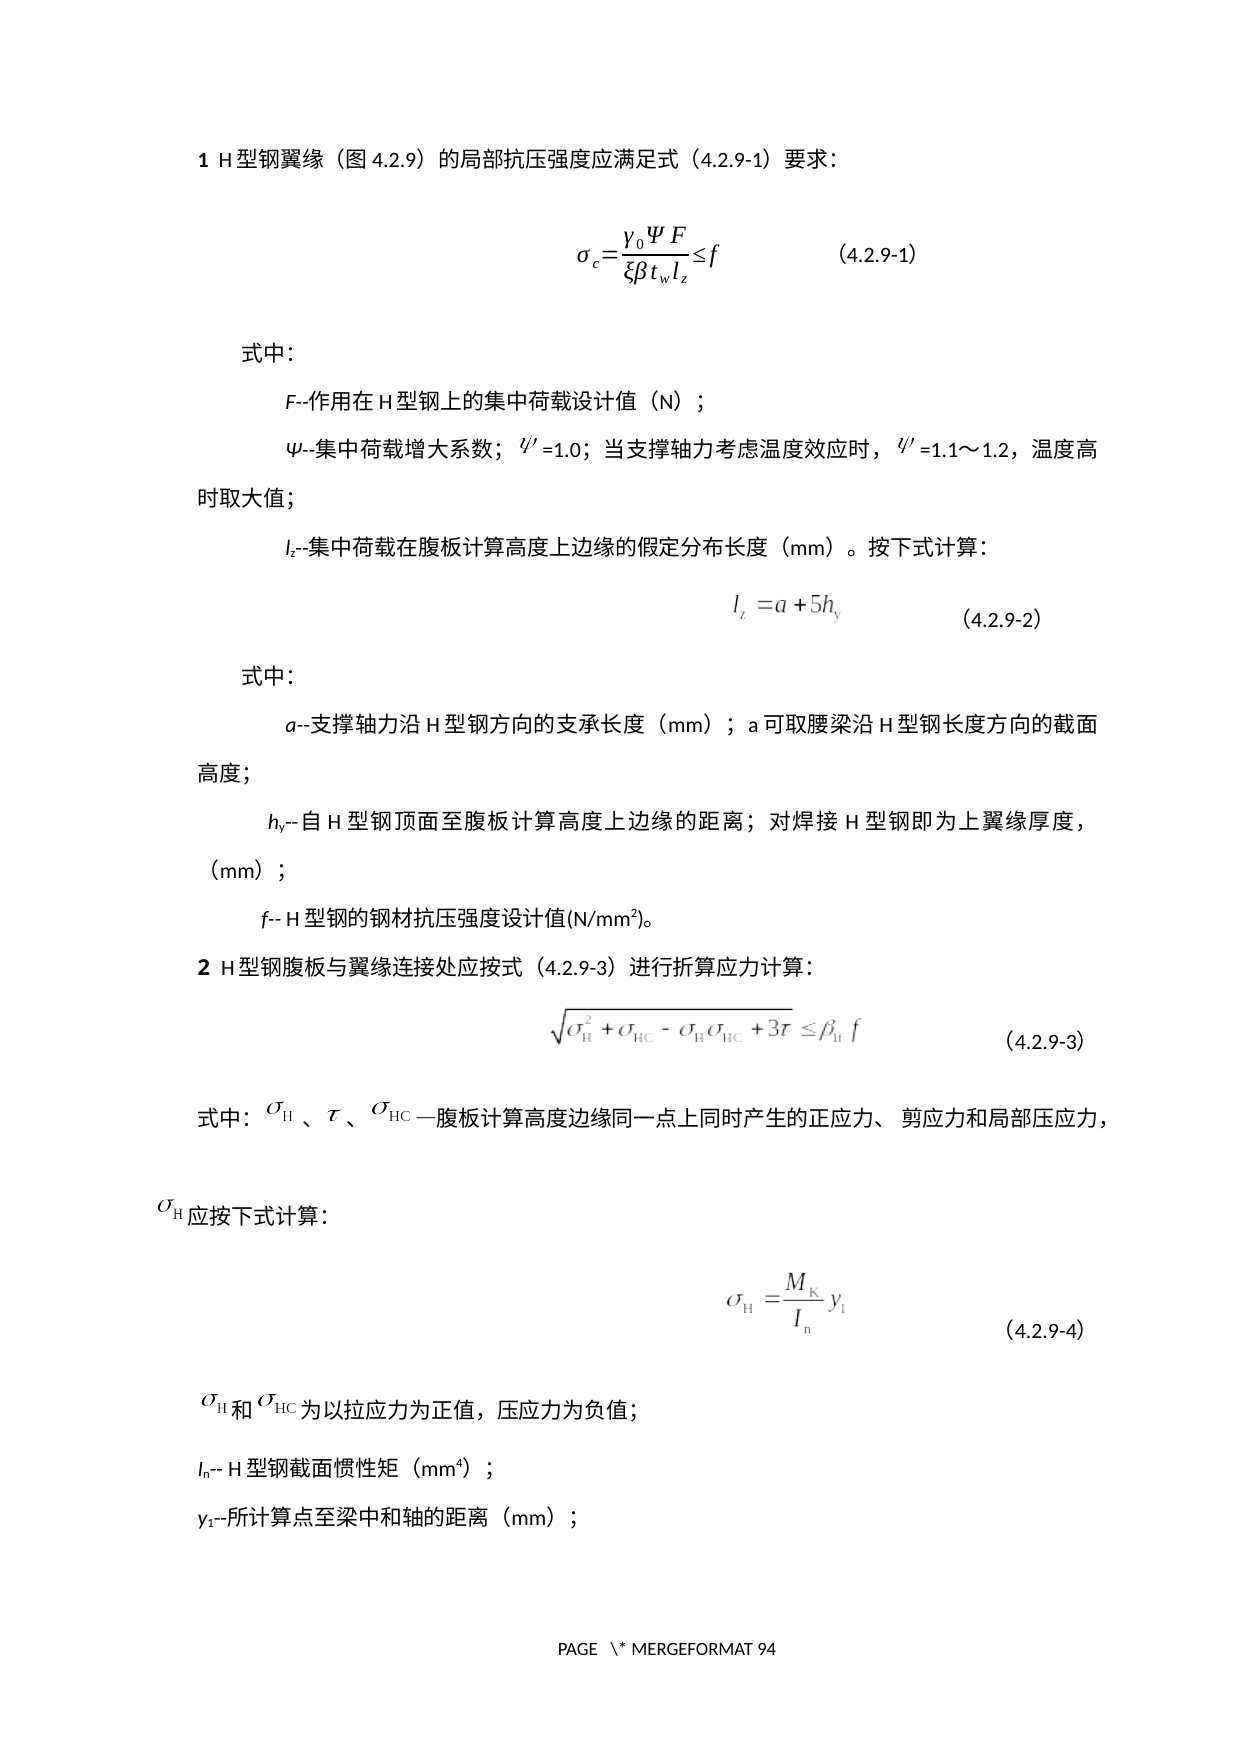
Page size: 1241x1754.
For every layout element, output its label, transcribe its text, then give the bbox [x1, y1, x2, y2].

list 式中： [198, 335, 1098, 368]
list （4.2.9-3） [153, 997, 1098, 1062]
list 式中： [198, 658, 1098, 691]
list hy--自H型钢顶面至腹板计算高度上边缘的距离；对焊接H型钢即为上翼缘厚度，（mm）； [198, 804, 1098, 885]
list In-- H型钢截面惯性矩（mm4）； [153, 1451, 1098, 1483]
list f-- H型钢的钢材抗压强度设计值(N/mm2)。 [198, 901, 1098, 933]
list （4.2.9-4） [153, 1257, 1098, 1354]
list 式中： 、、—腹板计算高度边缘同一点上同时产生的正应力、 剪应力和局部压应力，应按下式计算： [153, 1078, 1098, 1241]
list F--作用在H型钢上的集中荷载设计值（N）； [198, 384, 1098, 416]
list Ψ--集中荷载增大系数；=1.0；当支撑轴力考虑温度效应时，=1.1～1.2，温度高时取大值； [198, 432, 1098, 513]
list 和为以拉应力为正值，压应力为负值； [153, 1370, 1098, 1435]
list （4.2.9-2） [198, 577, 1055, 642]
text 1 H型钢翼缘（图4.2.9）的局部抗压强度应满足式（4.2.9-1）要求： [153, 141, 1098, 174]
list 2 H型钢腹板与翼缘连接处应按式（4.2.9-3）进行折算应力计算： [153, 949, 1098, 982]
list a--支撑轴力沿H型钢方向的支承长度（mm）；a可取腰梁沿H型钢长度方向的截面高度； [198, 707, 1098, 788]
list （4.2.9-1） [198, 206, 1098, 303]
list lz--集中荷载在腹板计算高度上边缘的假定分布长度（mm）。按下式计算： [198, 529, 1098, 562]
list y1--所计算点至梁中和轴的距离（mm）； [153, 1499, 1098, 1532]
